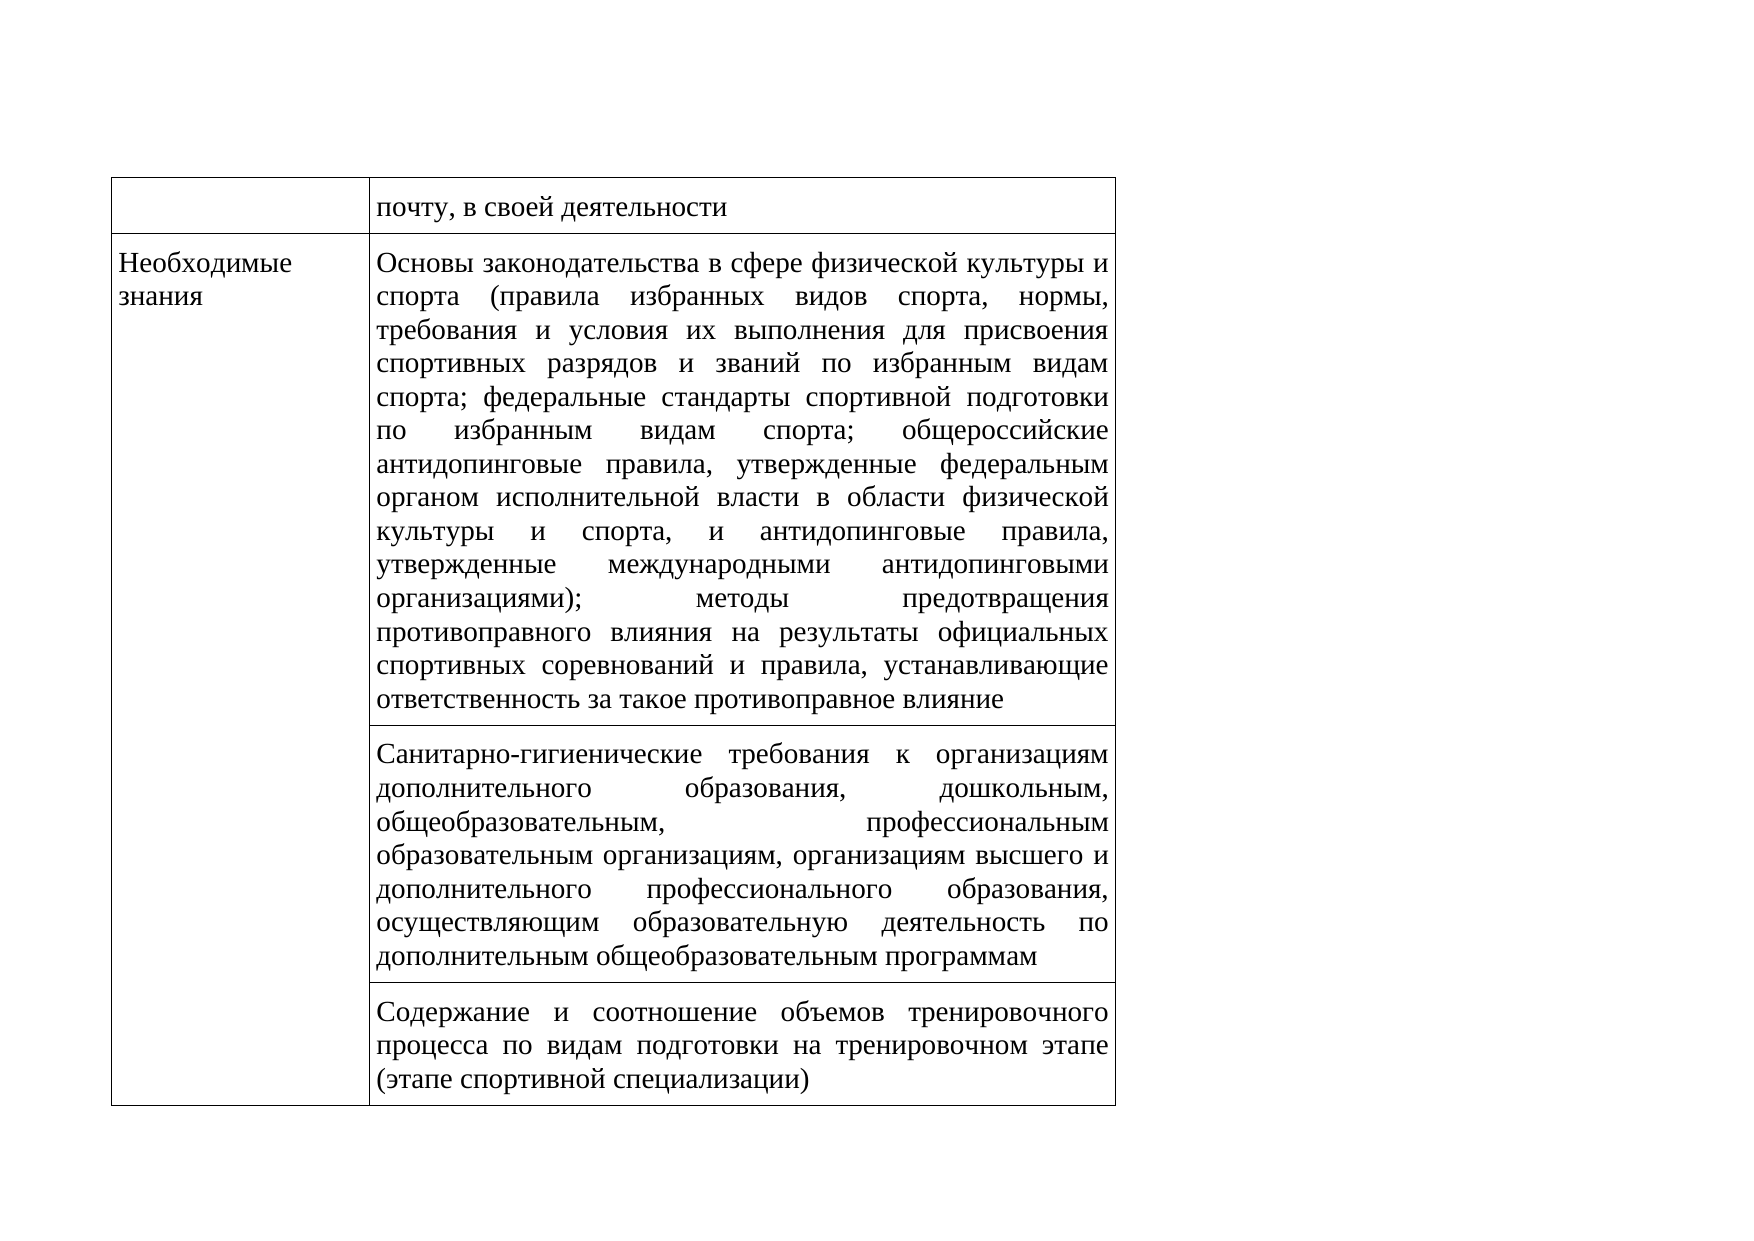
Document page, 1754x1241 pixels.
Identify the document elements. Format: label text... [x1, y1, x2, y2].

table_cell Необходимые знания [112, 234, 369, 1105]
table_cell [370, 178, 1115, 233]
table_cell Содержание и соотношение объемов тренировочного процесса по видам подготовки на тренировочном этапе (этапе спортивной специализации) [370, 983, 1115, 1105]
table_cell Санитарно-гигиенические требования к организациям дополнительного образования, дошкольным, общеобразовательным, профессиональным образовательным организациям, организациям высшего и дополнительного профессионального образования, осуществляющим образовательную деятельность по дополнительным общеобразовательным программам [370, 726, 1115, 982]
table_cell Основы законодательства в сфере физической культуры и спорта (правила избранных видов спорта, нормы, требования и условия их выполнения для присвоения спортивных разрядов и званий по избранным видам спорта; федеральные стандарты спортивной подготовки по избранным видам спорта; общероссийские антидопинговые правила, утвержденные федеральным органом исполнительной власти в области физической культуры и спорта, и антидопинговые правила, утвержденные международными антидопинговыми организациями); методы предотвращения противоправного влияния на результаты официальных спортивных соревнований и правила, устанавливающие ответственность за такое противоправное влияние [370, 234, 1115, 725]
